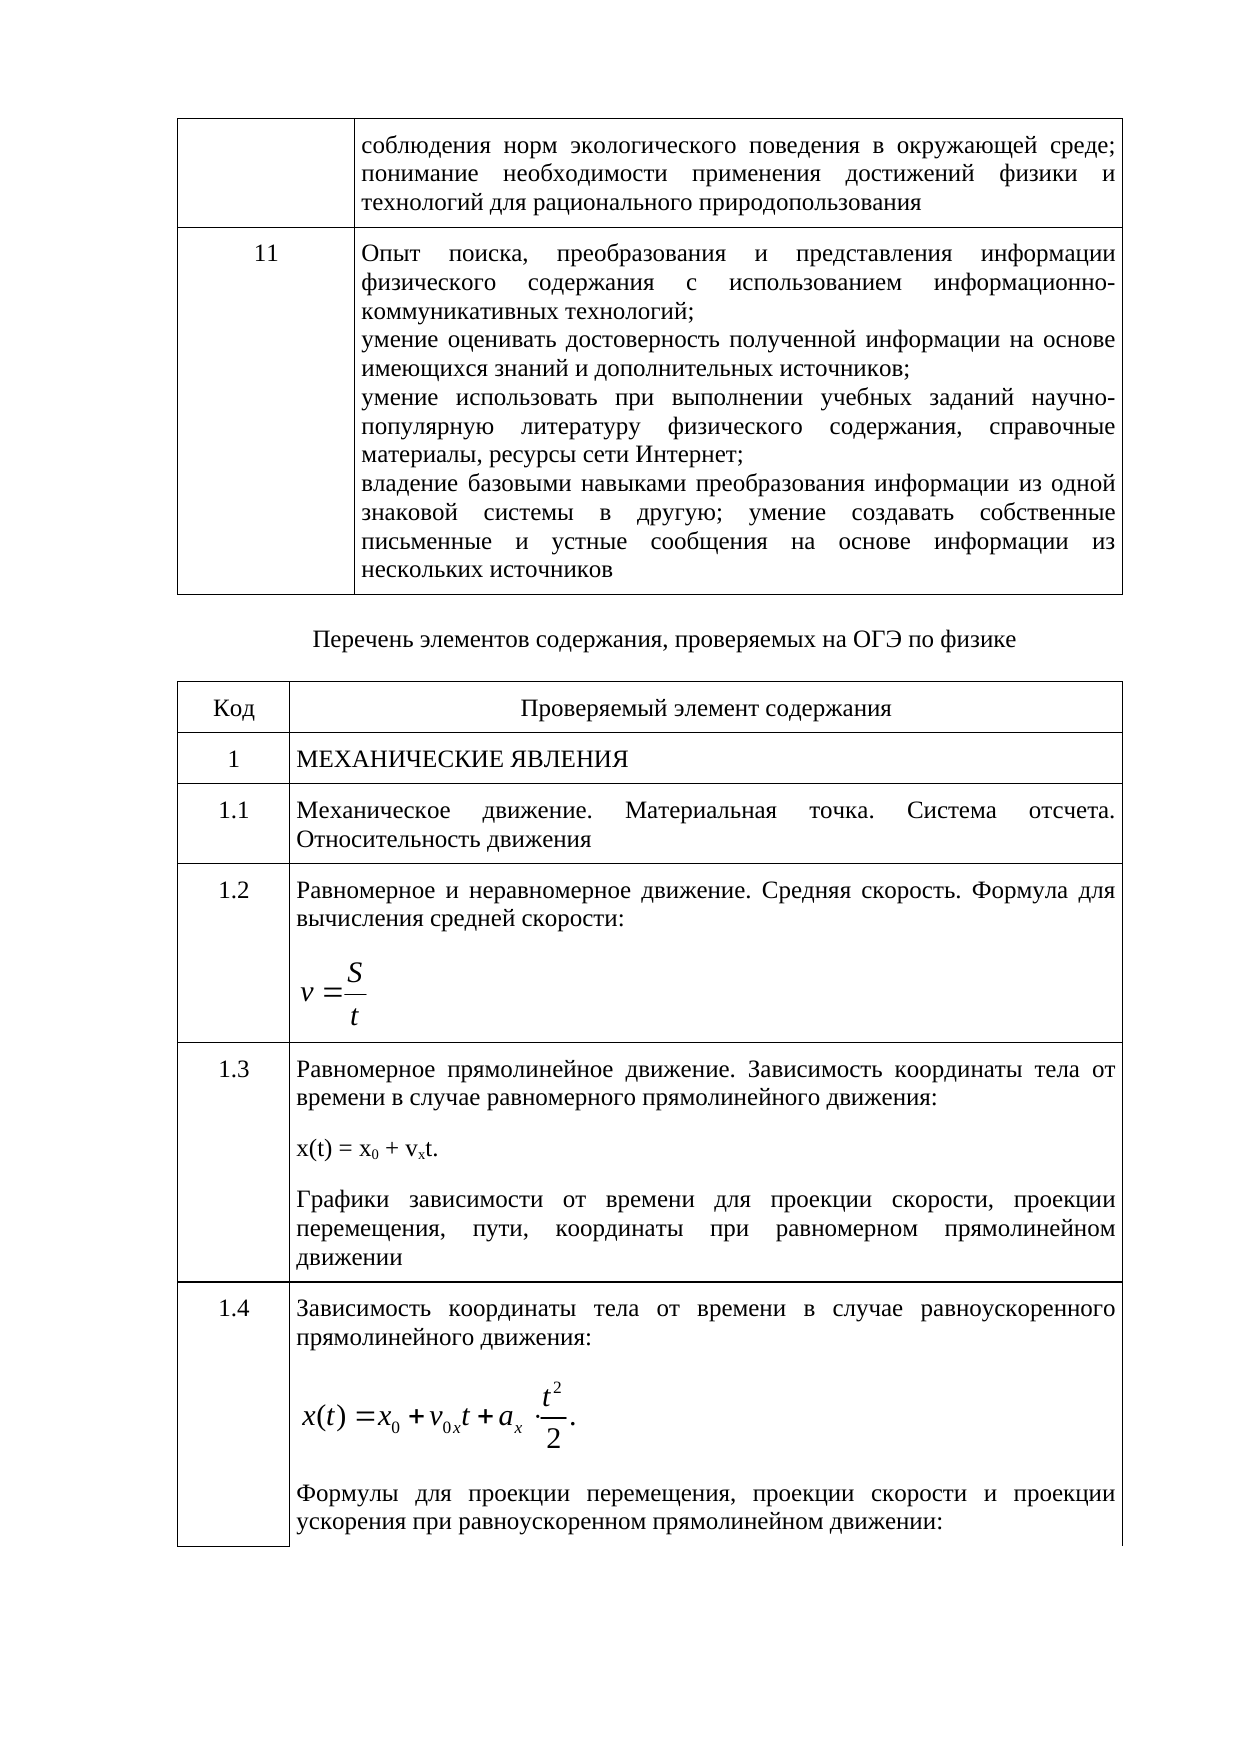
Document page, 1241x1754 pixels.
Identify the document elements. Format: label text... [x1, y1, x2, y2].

table_cell Равномерное и неравномерное движение. Средняя скорость. Формула для вычисления средней скорости: [290, 864, 1122, 943]
table_cell Зависимость координаты тела от времени в случае равноускоренного прямолинейного движения: [290, 1283, 1122, 1361]
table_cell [355, 119, 1122, 227]
table_cell 1 [178, 733, 289, 783]
table_cell 10 [178, 119, 354, 227]
table_header Проверяемый элемент содержания [290, 682, 1122, 732]
table_cell 1.2 [178, 864, 289, 1042]
table_cell Опыт поиска, преобразования и представления информации физического содержания с использованием информационно-коммуникативных технологий; умение оценивать достоверность полученной информации на основе имеющихся знаний и дополнительных источников; умение использовать при выполнении учебных заданий научно-популярную литературу физического содержания, справочные материалы, ресурсы сети Интернет; владение базовыми навыками преобразования информации из одной знаковой системы в другую; умение создавать собственные письменные и устные сообщения на основе информации из нескольких источников [355, 228, 1122, 594]
table_cell 1.3 [178, 1043, 289, 1281]
table_cell 1.1 [178, 784, 289, 863]
table_cell [290, 943, 1122, 1042]
table_cell Механическое движение. Материальная точка. Система отсчета. Относительность движения [290, 784, 1122, 863]
table_cell 1.4 [178, 1283, 289, 1546]
table_cell [290, 1361, 1122, 1466]
table_cell 11 [178, 228, 354, 594]
table_cell x(t) = x0 + vxt. [290, 1122, 1122, 1173]
table_cell Формулы для проекции перемещения, проекции скорости и проекции ускорения при равноускоренном прямолинейном движении: [290, 1466, 1122, 1546]
table_cell Равномерное прямолинейное движение. Зависимость координаты тела от времени в случае равномерного прямолинейного движения: [290, 1043, 1122, 1122]
table_header Код [178, 682, 289, 732]
text Перечень элементов содержания, проверяемых на ОГЭ по физике [177, 624, 1152, 652]
table_cell МЕХАНИЧЕСКИЕ ЯВЛЕНИЯ [290, 733, 1122, 783]
table_cell Графики зависимости от времени для проекции скорости, проекции перемещения, пути, координаты при равномерном прямолинейном движении [290, 1173, 1122, 1281]
